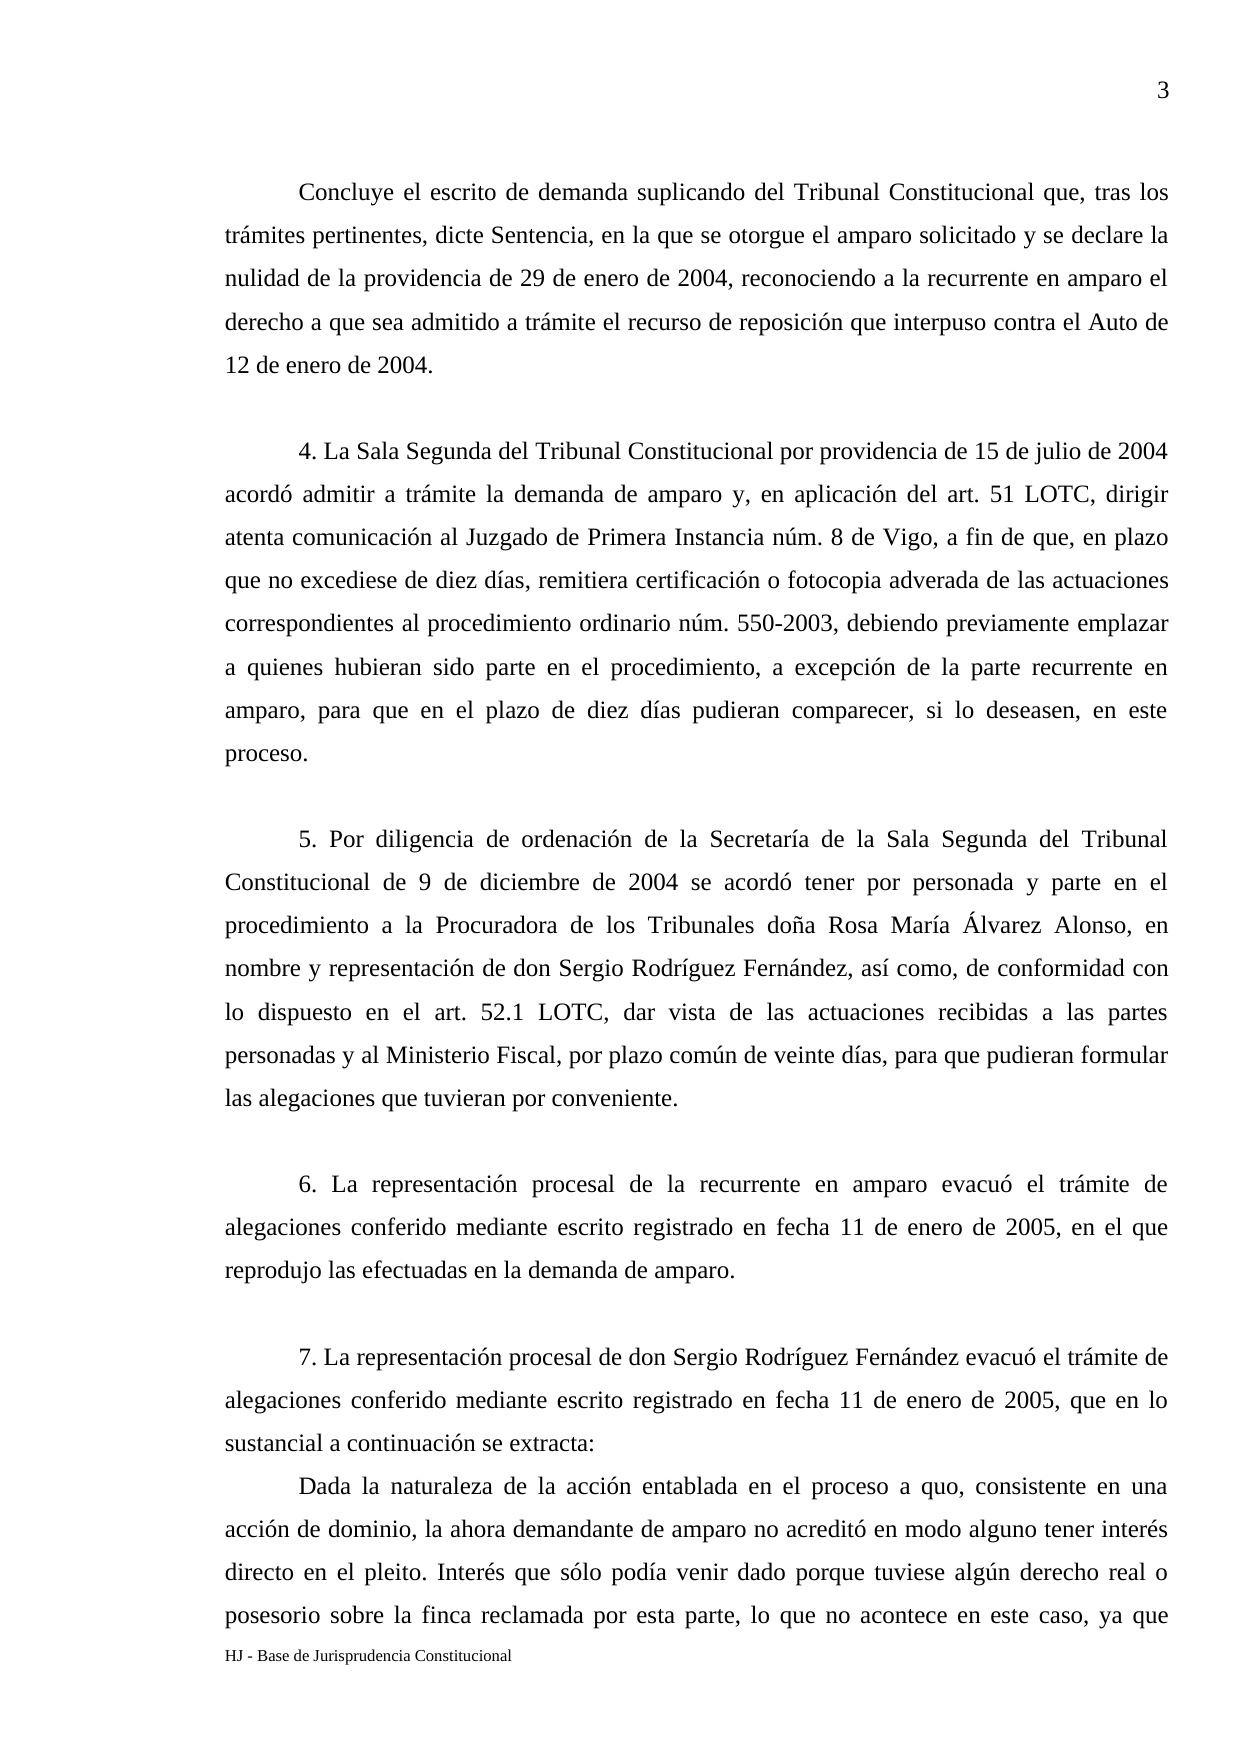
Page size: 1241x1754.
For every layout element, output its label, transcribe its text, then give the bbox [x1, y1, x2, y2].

text Concluye el escrito de demanda suplicando del Tribunal Constitucional que, tras los trámites pertinentes, dicte Sentencia, en la que se otorgue el amparo solicitado y se declare la nulidad de la providencia de 29 de enero de 2004, reconociendo a la recurrente en amparo el derecho a que sea admitido a trámite el recurso de reposición que interpuso contra el Auto de 12 de enero de 2004. [224, 177, 1169, 378]
text 4. La Sala Segunda del Tribunal Constitucional por providencia de 15 de julio de 2004 acordó admitir a trámite la demanda de amparo y, en aplicación del art. 51 LOTC, dirigir atenta comunicación al Juzgado de Primera Instancia núm. 8 de Vigo, a fin de que, en plazo que no excediese de diez días, remitiera certificación o fotocopia adverada de las actuaciones correspondientes al procedimiento ordinario núm. 550-2003, debiendo previamente emplazar a quienes hubieran sido parte en el procedimiento, a excepción de la parte recurrente en amparo, para que en el plazo de diez días pudieran comparecer, si lo deseasen, en este proceso. [224, 436, 1169, 767]
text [224, 1471, 1169, 1629]
text 7. La representación procesal de don Sergio Rodríguez Fernández evacuó el trámite de alegaciones conferido mediante escrito registrado en fecha 11 de enero de 2005, que en lo sustancial a continuación se extracta: [224, 1342, 1169, 1457]
text 6. La representación procesal de la recurrente en amparo evacuó el trámite de alegaciones conferido mediante escrito registrado en fecha 11 de enero de 2005, en el que reprodujo las efectuadas en la demanda de amparo. [224, 1169, 1169, 1284]
text 5. Por diligencia de ordenación de la Secretaría de la Sala Segunda del Tribunal Constitucional de 9 de diciembre de 2004 se acordó tener por personada y parte en el procedimiento a la Procuradora de los Tribunales doña Rosa María Álvarez Alonso, en nombre y representación de don Sergio Rodríguez Fernández, así como, de conformidad con lo dispuesto en el art. 52.1 LOTC, dar vista de las actuaciones recibidas a las partes personadas y al Ministerio Fiscal, por plazo común de veinte días, para que pudieran formular las alegaciones que tuvieran por conveniente. [224, 824, 1169, 1112]
